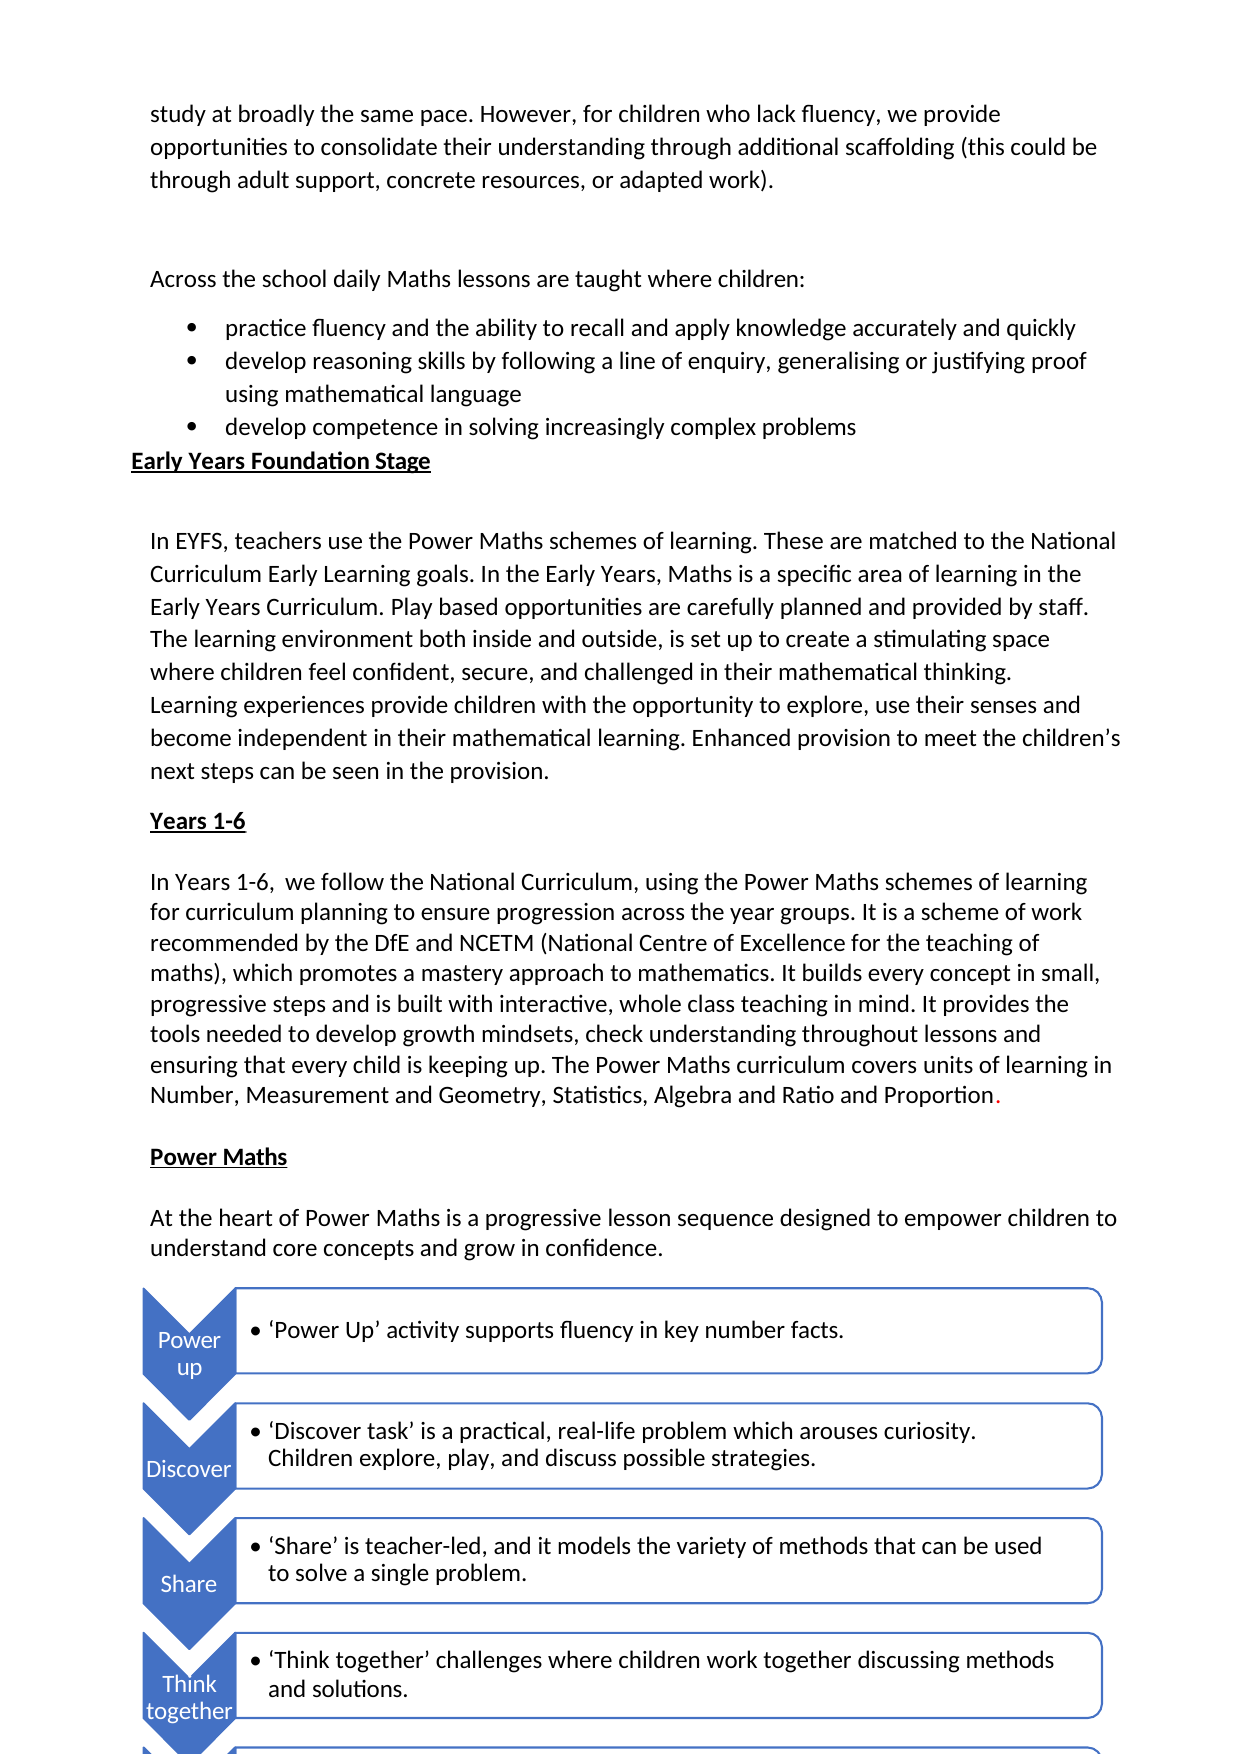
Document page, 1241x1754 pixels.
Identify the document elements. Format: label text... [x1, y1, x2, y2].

list develop reasoning skills by following a line of enquiry, generalising or justifying proof using mathematical language [187, 345, 1087, 408]
subtitle Years 1-6 [150, 805, 1134, 835]
subtitle Power Maths [150, 1141, 1134, 1171]
list practice fluency and the ability to recall and apply knowledge accurately and quickly [187, 312, 1134, 343]
subtitle Early Years Foundation Stage [131, 445, 1134, 475]
text In Years 1-6, we follow the National Curriculum, using the Power Maths schemes of learning for curriculum planning to ensure progression across the year groups. It is a scheme of work recommended by the DfE and NCETM (National Centre of Excellence for the teaching of maths), which promotes a mastery approach to mathematics. It builds every concept in small, progressive steps and is built with interactive, whole class teaching in mind. It provides the tools needed to develop growth mindsets, check understanding throughout lessons and ensuring that every child is keeping up. The Power Maths curriculum covers units of learning in Number, Measurement and Geometry, Statistics, Algebra and Ratio and Proportion. [150, 866, 1115, 1110]
text In EYFS, teachers use the Power Maths schemes of learning. These are matched to the National Curriculum Early Learning goals. In the Early Years, Maths is a specific area of learning in the Early Years Curriculum. Play based opportunities are carefully planned and provided by staff. The learning environment both inside and outside, is set up to create a stimulating space where children feel confident, secure, and challenged in their mathematical thinking. [150, 525, 1121, 687]
text At the heart of Power Maths is a progressive lesson sequence designed to empower children to understand core concepts and grow in confidence. [150, 1202, 1134, 1263]
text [150, 98, 1123, 194]
text Learning experiences provide children with the opportunity to explore, use their senses and become independent in their mathematical learning. Enhanced provision to meet the children’s next steps can be seen in the provision. [150, 689, 1134, 786]
list develop competence in solving increasingly complex problems [187, 411, 1134, 441]
text Across the school daily Maths lessons are taught where children: [150, 263, 1134, 293]
